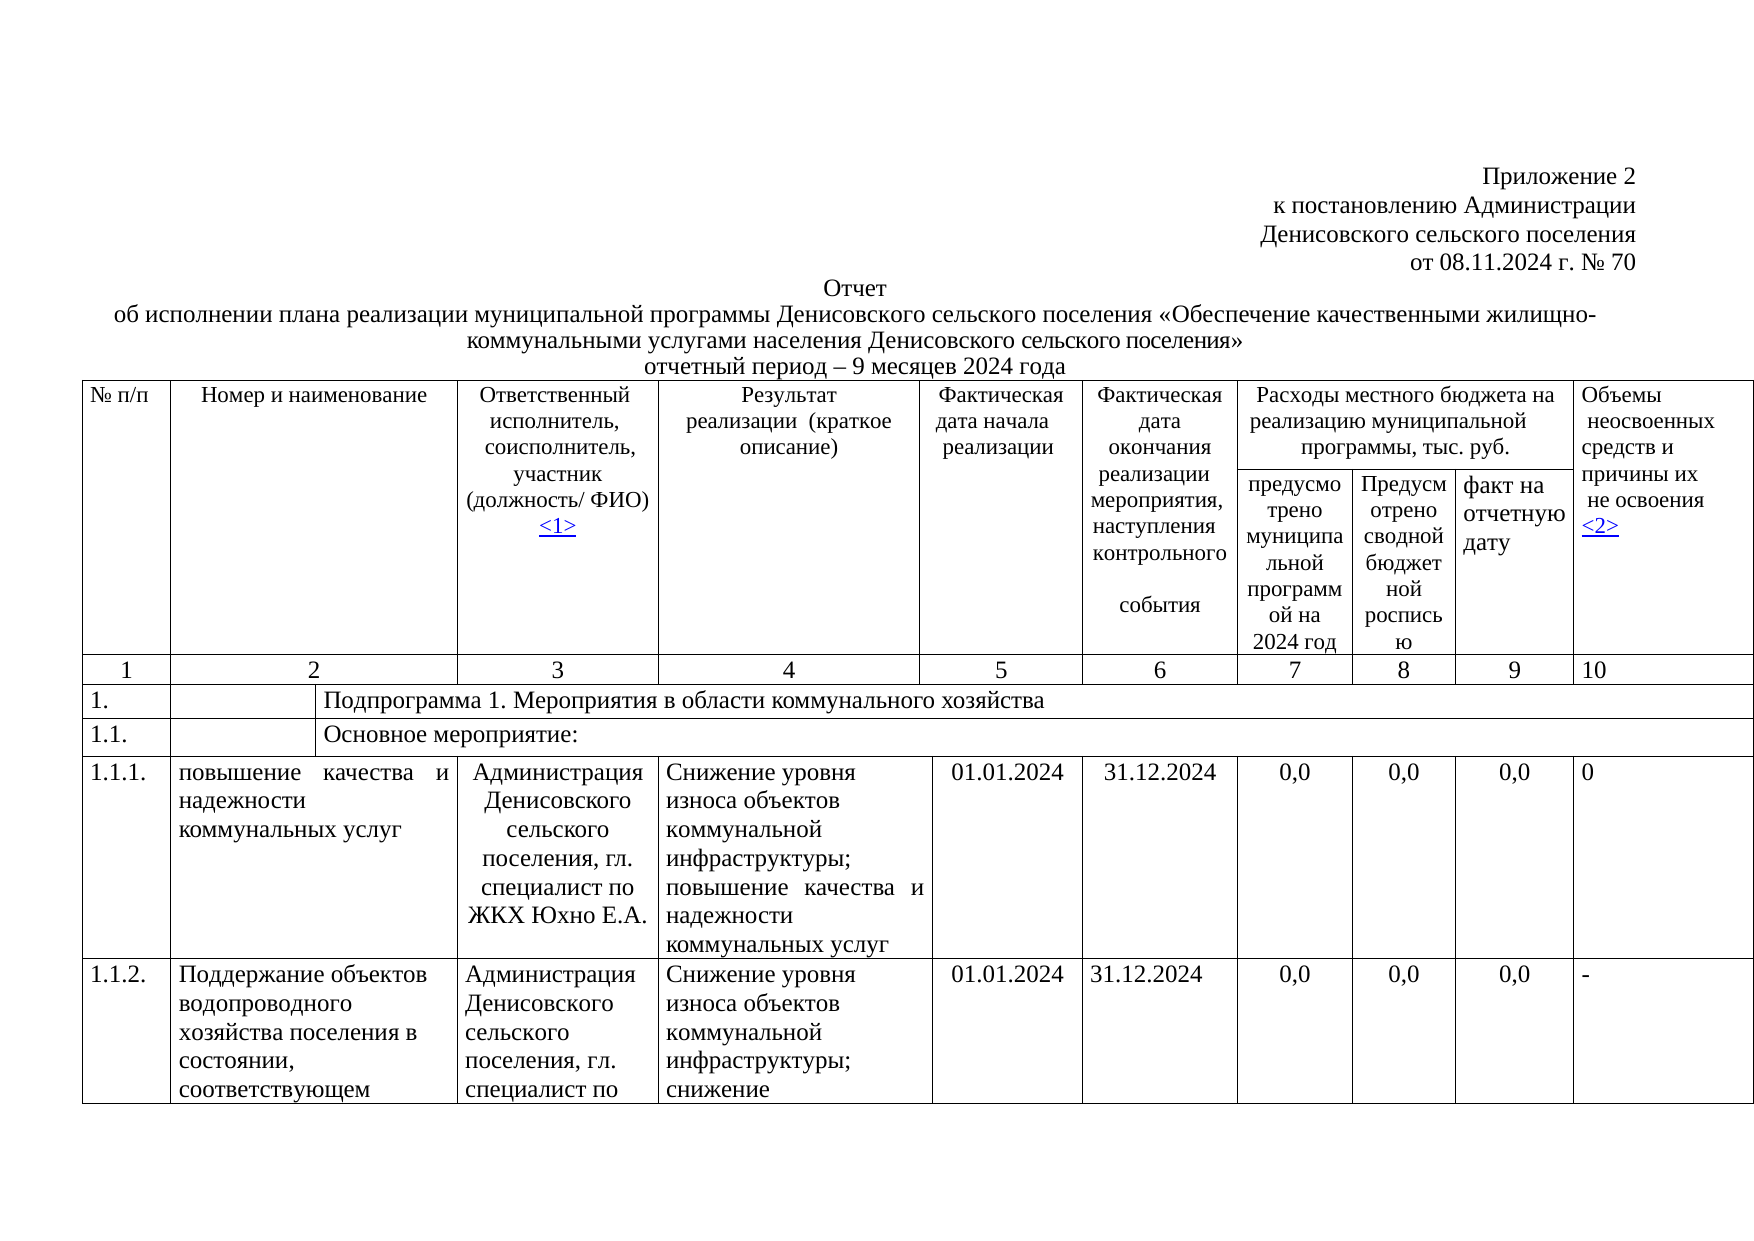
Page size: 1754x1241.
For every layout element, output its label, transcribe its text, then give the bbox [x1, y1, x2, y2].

table_cell 0,0 [1456, 757, 1573, 958]
table_cell 0,0 [1456, 959, 1573, 1103]
table_header Ответственный исполнитель, соисполнитель, участник (должность/ ФИО) <1> [458, 381, 658, 654]
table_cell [171, 959, 457, 1103]
table_cell 3 [458, 655, 658, 684]
table_cell 0,0 [1238, 757, 1352, 958]
table_cell 0,0 [1353, 959, 1455, 1103]
text к постановлению Администрации [74, 190, 1636, 219]
table_cell повышение качества и надежности коммунальных услуг [171, 757, 457, 958]
table_cell 1.1. [83, 719, 170, 756]
table_cell Администрация Денисовского сельского поселения, гл. специалист по ЖКХ Юхно Е.А. [458, 757, 658, 958]
table_header № п/п [83, 381, 170, 654]
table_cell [458, 959, 658, 1103]
table_cell 31.12.2024 [1083, 757, 1237, 958]
table_cell [171, 719, 315, 756]
table_header Номер и наименование [171, 381, 457, 654]
table_cell 5 [920, 655, 1082, 684]
table_cell 9 [1456, 655, 1573, 684]
table_cell 10 [1574, 655, 1753, 684]
table_cell Основное мероприятие: [316, 719, 1753, 756]
text от 08.11.2024 г. № 70 [74, 247, 1636, 276]
table_cell 1.1.1. [83, 757, 170, 958]
table_cell 1 [83, 655, 170, 684]
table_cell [659, 959, 932, 1103]
table_cell 1.1.2. [83, 959, 170, 1103]
table_cell факт на отчетную дату [1456, 470, 1573, 654]
table_cell 0,0 [1353, 757, 1455, 958]
table_cell 0,0 [1238, 959, 1352, 1103]
table_cell 01.01.2024 [933, 757, 1082, 958]
table_cell 31.12.2024 [1083, 959, 1237, 1103]
table_cell 01.01.2024 [933, 959, 1082, 1103]
text об исполнении плана реализации муниципальной программы Денисовского сельского поселения «Обеспечение качественными жилищно-коммунальными услугами населения Денисовского сельского поселения» [74, 302, 1636, 354]
table_cell 7 [1238, 655, 1352, 684]
table_cell 1. [83, 685, 170, 718]
text Отчет [74, 276, 1636, 302]
table_cell 4 [659, 655, 919, 684]
table_cell Подпрограмма 1. Мероприятия в области коммунального хозяйства [316, 685, 1753, 718]
table_cell [171, 685, 315, 718]
table_cell Предусмотрено сводной бюджетной росписью [1353, 470, 1455, 654]
table_header Расходы местного бюджета на реализацию муниципальной программы, тыс. руб. [1238, 381, 1573, 469]
text Приложение 2 [74, 161, 1636, 190]
table_cell 0 [1574, 757, 1753, 958]
table_header Фактическая дата начала реализации [920, 381, 1082, 654]
table_cell 6 [1083, 655, 1237, 684]
text Денисовского сельского поселения [74, 219, 1636, 247]
table_header Объемы неосвоенных средств и причины их не освоения <2> [1574, 381, 1753, 654]
table_cell - [1574, 959, 1753, 1103]
table_header Результат реализации (краткое описание) [659, 381, 919, 654]
table_cell 2 [171, 655, 457, 684]
table_cell 8 [1353, 655, 1455, 684]
table_cell предусмотрено муниципальной программой на 2024 год [1238, 470, 1352, 654]
text отчетный период – 9 месяцев 2024 года [74, 354, 1636, 380]
table_cell Снижение уровня износа объектов коммунальной инфраструктуры; повышение качества и надежности коммунальных услуг [659, 757, 932, 958]
table_header Фактическая дата окончания реализации мероприятия, наступления контрольного события [1083, 381, 1237, 654]
